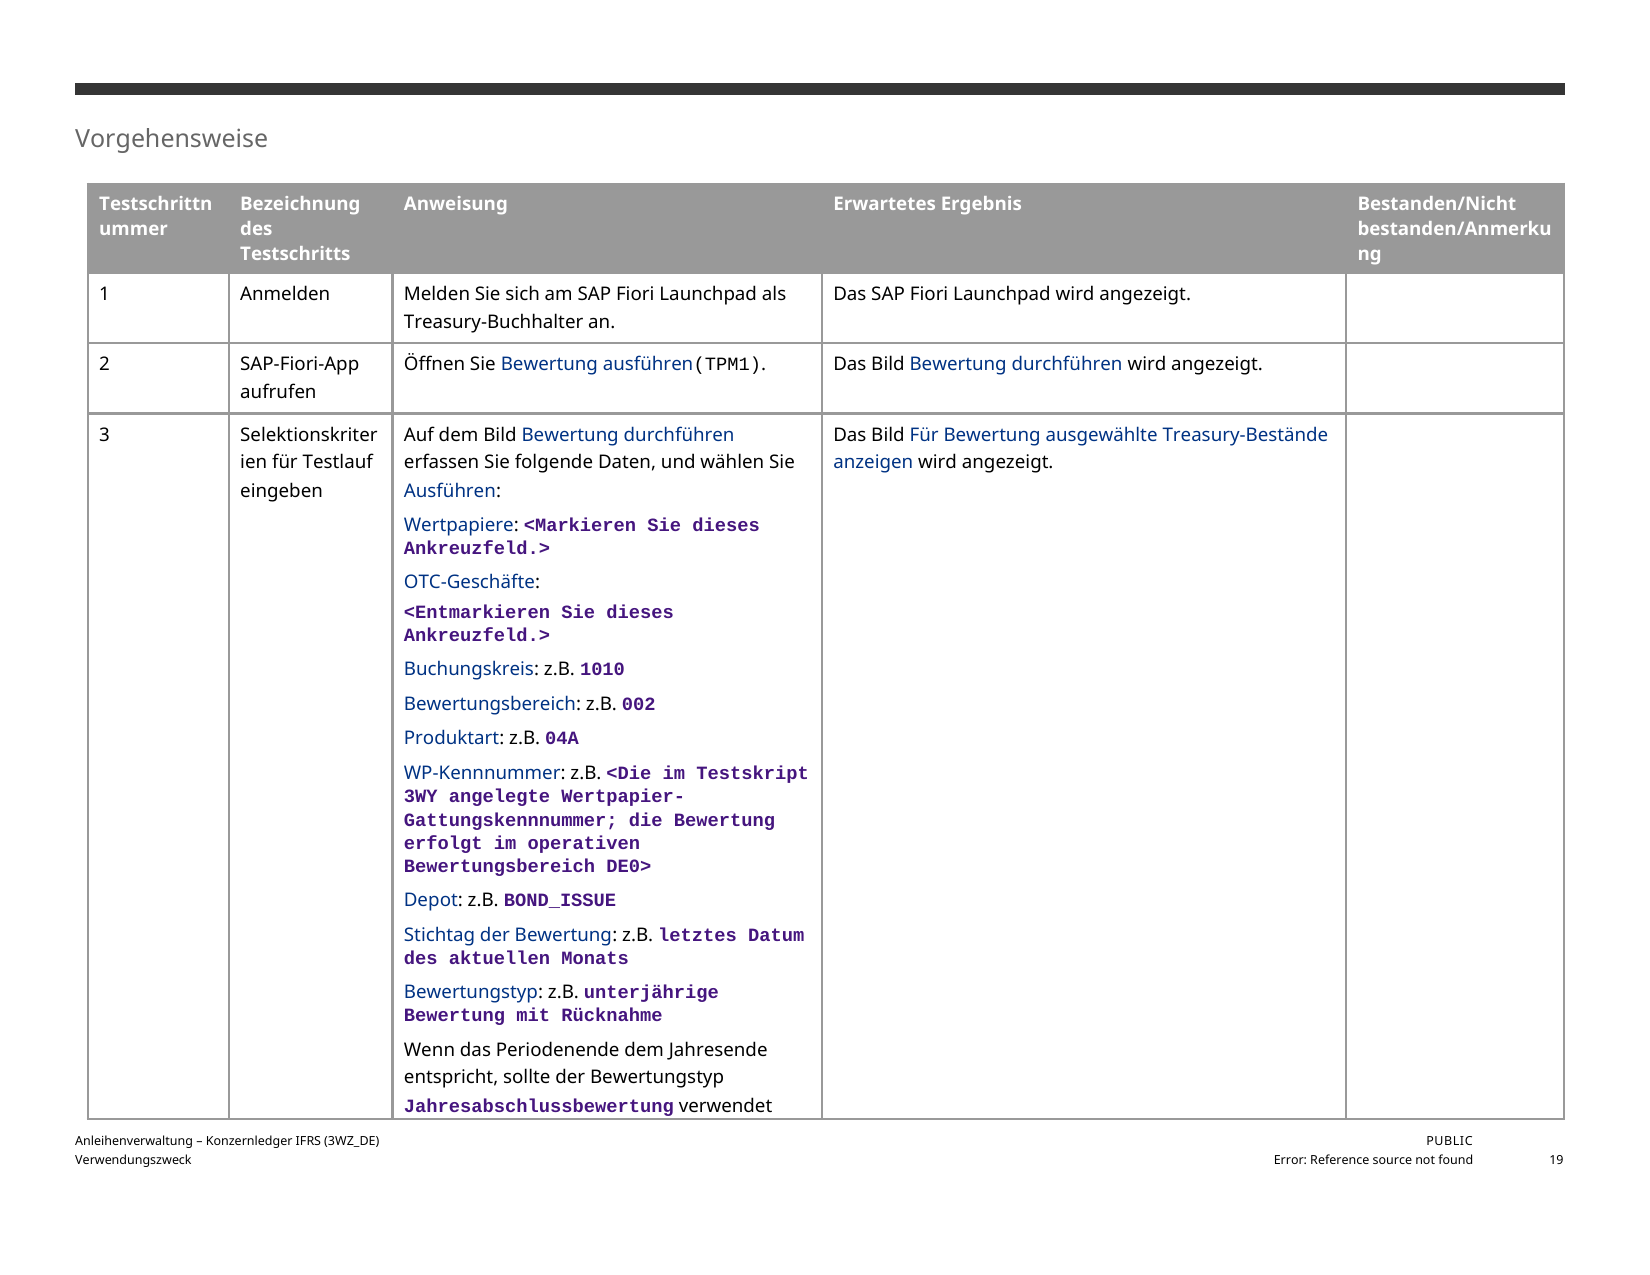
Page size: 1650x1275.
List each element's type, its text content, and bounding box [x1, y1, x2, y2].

table_header Anweisung [394, 185, 821, 272]
table_header Testschrittnummer [89, 185, 228, 272]
table_cell 2 [89, 344, 228, 412]
table_cell [1347, 344, 1563, 412]
table_cell Melden Sie sich am SAP Fiori Launchpad als Treasury-Buchhalter an. [394, 274, 821, 342]
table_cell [823, 415, 1345, 1118]
table_cell 1 [89, 274, 228, 342]
table_cell [1347, 415, 1563, 1118]
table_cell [230, 415, 391, 1118]
table_cell 3 [89, 415, 228, 1118]
table_cell Das Bild Bewertung durchführen wird angezeigt. [823, 344, 1345, 412]
table_cell Das SAP Fiori Launchpad wird angezeigt. [823, 274, 1345, 342]
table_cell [394, 415, 821, 1118]
table_cell [1347, 274, 1563, 342]
table_cell SAP-Fiori-App aufrufen [230, 344, 391, 412]
table_header Bestanden/Nicht bestanden/Anmerkung [1347, 185, 1563, 272]
title Vorgehensweise [75, 124, 1565, 153]
table_header Erwartetes Ergebnis [823, 185, 1345, 272]
table_cell Anmelden [230, 274, 391, 342]
table_header Bezeichnung des Testschritts [230, 185, 391, 272]
table_cell Öffnen Sie Bewertung ausführen(TPM1). [394, 344, 821, 412]
